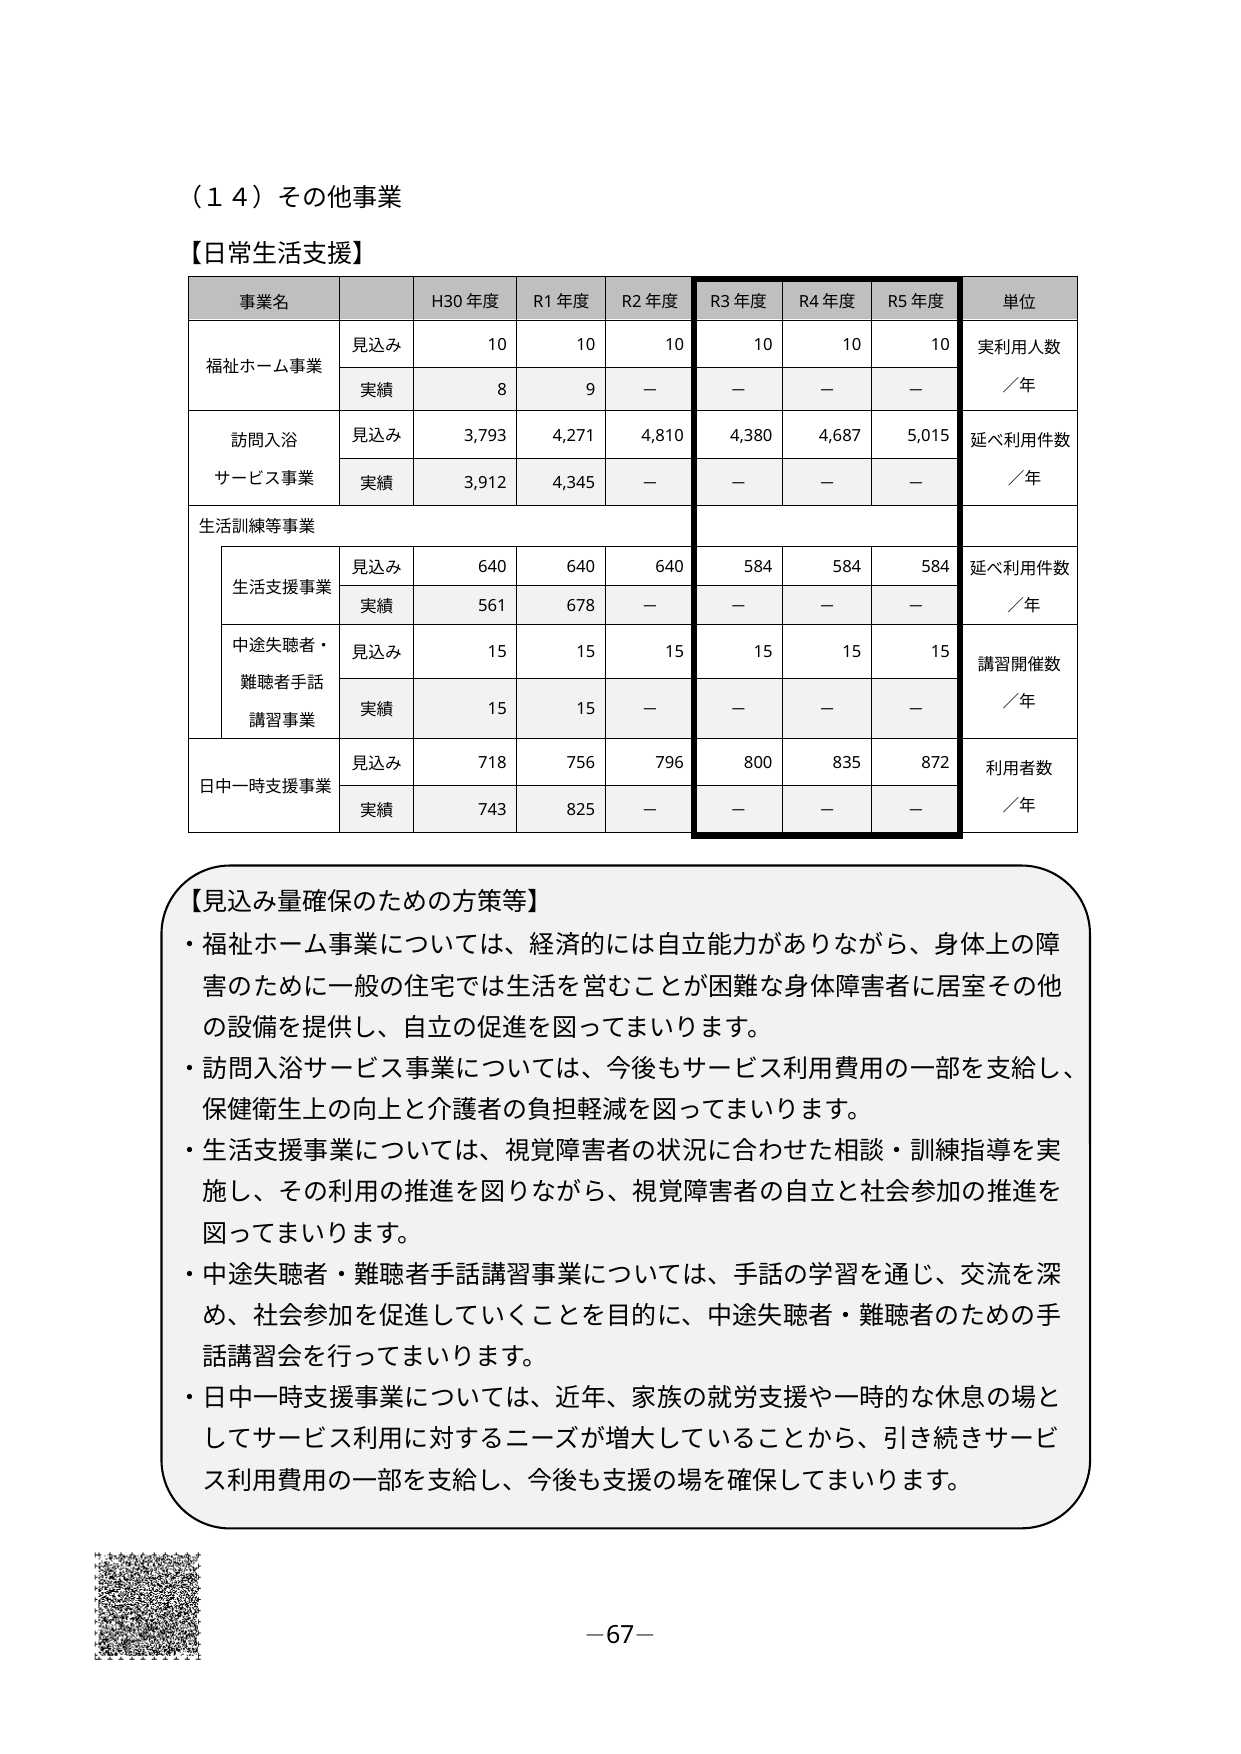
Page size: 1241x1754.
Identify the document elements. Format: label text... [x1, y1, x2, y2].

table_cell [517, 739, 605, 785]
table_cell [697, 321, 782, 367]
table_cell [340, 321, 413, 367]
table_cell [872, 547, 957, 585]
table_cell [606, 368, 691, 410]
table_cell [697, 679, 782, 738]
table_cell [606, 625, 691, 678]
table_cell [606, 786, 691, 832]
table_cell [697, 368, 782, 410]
text ・生活支援事業については、視覚障害者の状況に合わせた相談・訓練指導を実施し、その利用の推進を図りながら、視覚障害者の自立と社会参加の推進を図ってまいります。 [177, 1130, 1063, 1250]
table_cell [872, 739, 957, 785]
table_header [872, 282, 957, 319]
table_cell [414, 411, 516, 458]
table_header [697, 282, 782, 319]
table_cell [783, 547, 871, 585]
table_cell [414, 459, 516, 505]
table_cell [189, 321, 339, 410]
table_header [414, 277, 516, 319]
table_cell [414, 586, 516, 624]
text ・福祉ホーム事業については、経済的には自立能力がありながら、身体上の障害のために一般の住宅では生活を営むことが困難な身体障害者に居室その他の設備を提供し、自立の促進を図ってまいります。 [177, 924, 1063, 1044]
text ・中途失聴者・難聴者手話講習事業については、手話の学習を通じ、交流を深め、社会参加を促進していくことを目的に、中途失聴者・難聴者のための手話講習会を行ってまいります。 [177, 1253, 1063, 1373]
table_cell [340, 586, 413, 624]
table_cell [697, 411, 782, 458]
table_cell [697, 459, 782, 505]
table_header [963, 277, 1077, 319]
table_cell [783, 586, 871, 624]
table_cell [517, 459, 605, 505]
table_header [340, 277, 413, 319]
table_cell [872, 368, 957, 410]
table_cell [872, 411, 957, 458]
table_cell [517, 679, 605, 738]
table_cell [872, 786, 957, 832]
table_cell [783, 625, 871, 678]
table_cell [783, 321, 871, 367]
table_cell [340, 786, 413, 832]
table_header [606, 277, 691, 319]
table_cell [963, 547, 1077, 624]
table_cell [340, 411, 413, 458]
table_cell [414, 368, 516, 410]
text 【日常生活支援】 [177, 233, 1063, 270]
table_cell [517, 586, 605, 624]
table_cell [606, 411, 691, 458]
text ・訪問入浴サービス事業については、今後もサービス利用費用の一部を支給し、保健衛生上の向上と介護者の負担軽減を図ってまいります。 [177, 1048, 1063, 1126]
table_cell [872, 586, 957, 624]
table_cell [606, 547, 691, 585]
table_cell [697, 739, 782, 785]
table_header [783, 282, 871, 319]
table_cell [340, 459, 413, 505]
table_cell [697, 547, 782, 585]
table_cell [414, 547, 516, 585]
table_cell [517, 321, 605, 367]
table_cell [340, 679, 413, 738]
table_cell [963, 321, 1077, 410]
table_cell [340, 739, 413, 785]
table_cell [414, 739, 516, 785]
text ・日中一時支援事業については、近年、家族の就労支援や一時的な休息の場としてサービス利用に対するニーズが増大していることから、引き続きサービス利用費用の一部を支給し、今後も支援の場を確保してまいります。 [177, 1377, 1063, 1497]
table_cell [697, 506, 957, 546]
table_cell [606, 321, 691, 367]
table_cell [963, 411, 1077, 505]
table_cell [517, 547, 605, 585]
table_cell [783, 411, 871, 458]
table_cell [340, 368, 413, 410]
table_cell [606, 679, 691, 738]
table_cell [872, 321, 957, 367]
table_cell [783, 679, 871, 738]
text （１４）その他事業 [177, 177, 1063, 215]
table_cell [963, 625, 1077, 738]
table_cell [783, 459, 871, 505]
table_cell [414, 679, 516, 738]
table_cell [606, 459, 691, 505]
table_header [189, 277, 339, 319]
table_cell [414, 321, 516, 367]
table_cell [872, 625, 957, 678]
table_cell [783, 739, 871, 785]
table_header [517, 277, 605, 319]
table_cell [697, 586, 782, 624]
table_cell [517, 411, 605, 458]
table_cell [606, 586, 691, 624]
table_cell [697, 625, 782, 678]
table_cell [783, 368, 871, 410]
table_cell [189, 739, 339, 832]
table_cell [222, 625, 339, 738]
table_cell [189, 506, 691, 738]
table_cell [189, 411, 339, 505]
text 【見込み量確保のための方策等】 [177, 881, 1063, 919]
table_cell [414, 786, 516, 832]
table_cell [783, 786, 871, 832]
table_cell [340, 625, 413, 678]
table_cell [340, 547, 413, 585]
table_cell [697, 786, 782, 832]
picture [94, 1552, 201, 1660]
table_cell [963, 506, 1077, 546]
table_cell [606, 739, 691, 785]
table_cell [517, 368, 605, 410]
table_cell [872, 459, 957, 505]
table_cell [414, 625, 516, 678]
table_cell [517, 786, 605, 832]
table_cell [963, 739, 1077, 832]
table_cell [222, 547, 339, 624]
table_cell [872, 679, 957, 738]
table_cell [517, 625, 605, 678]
